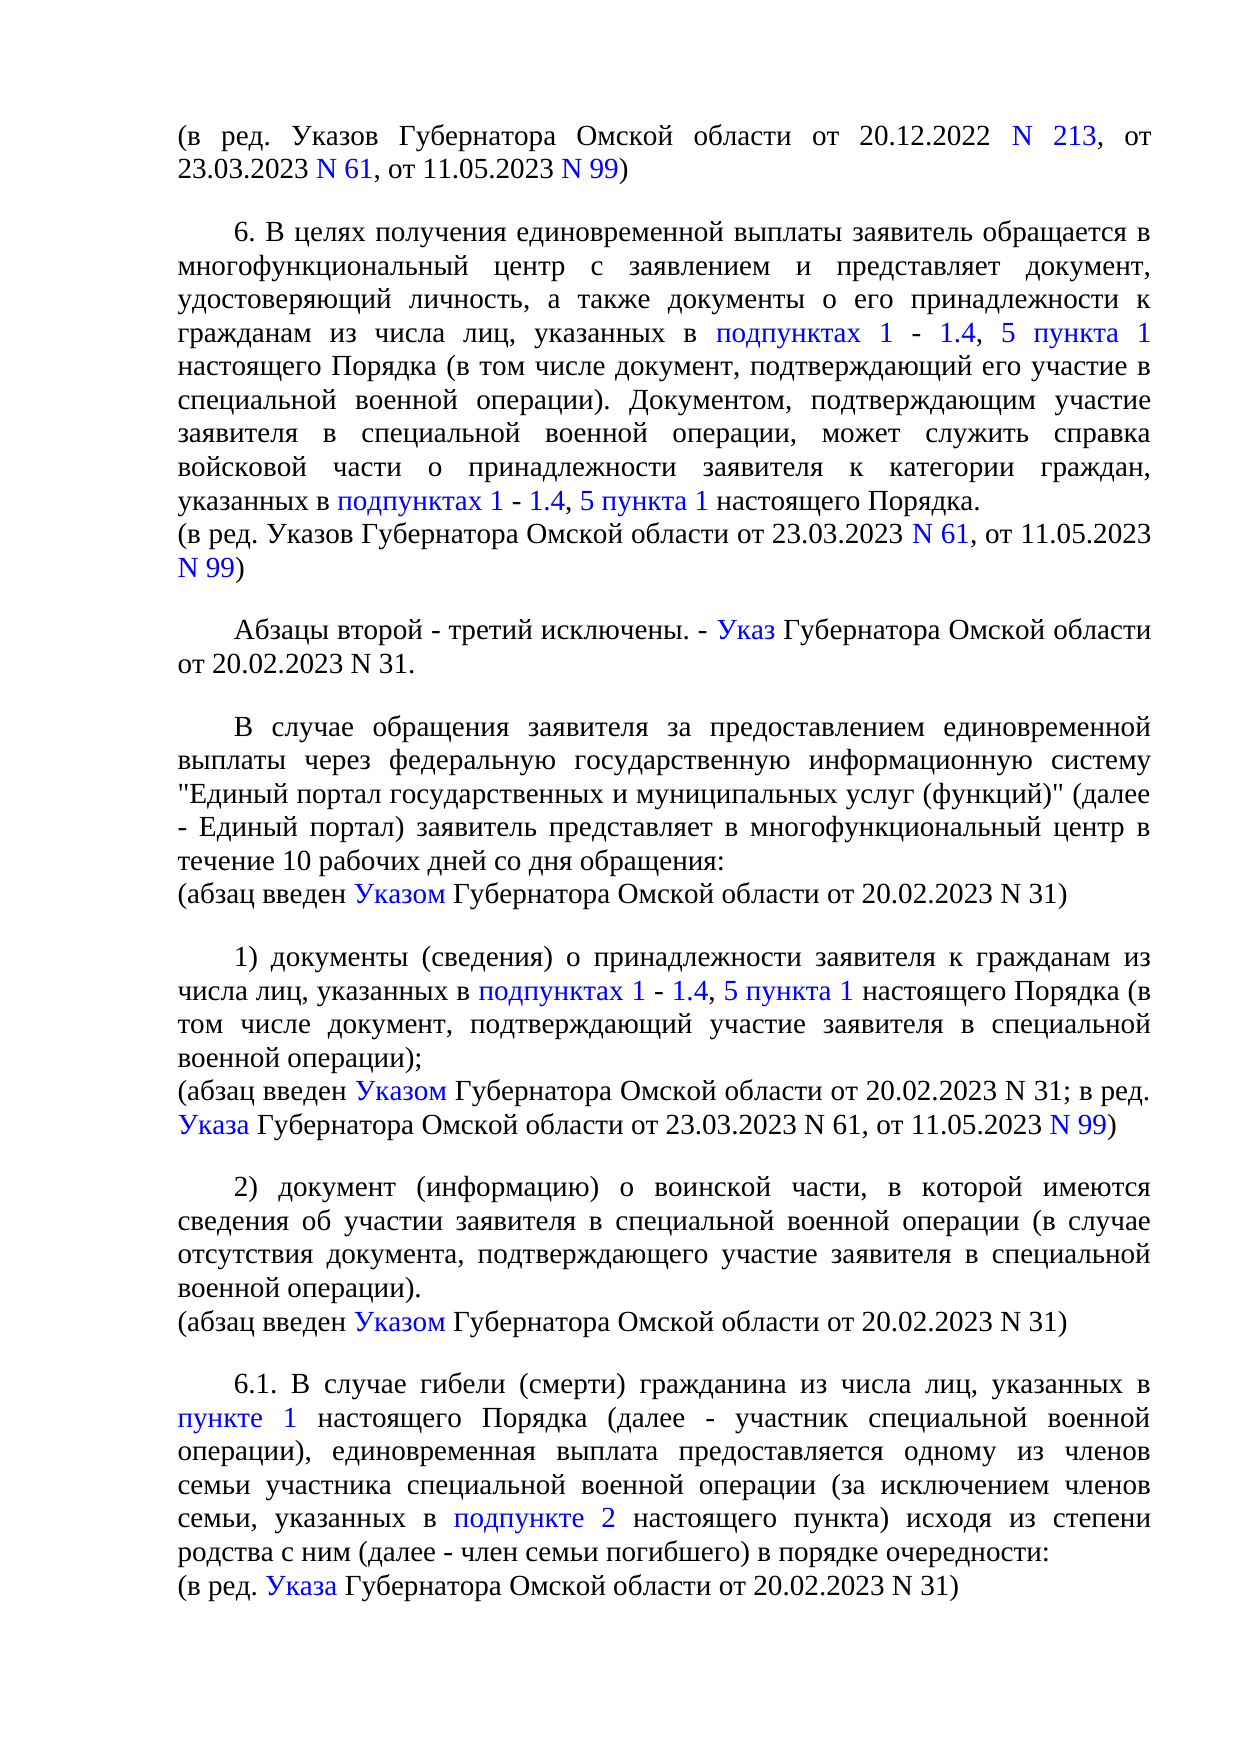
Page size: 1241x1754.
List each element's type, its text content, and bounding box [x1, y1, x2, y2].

text 1) документы (сведения) о принадлежности заявителя к гражданам из числа лиц, указанных в подпунктах 1 - 1.4, 5 пункта 1 настоящего Порядка (в том числе документ, подтверждающий участие заявителя в специальной военной операции); [177, 939, 1152, 1073]
text В случае обращения заявителя за предоставлением единовременной выплаты через федеральную государственную информационную систему "Единый портал государственных и муниципальных услуг (функций)" (далее - Единый портал) заявитель представляет в многофункциональный центр в течение 10 рабочих дней со дня обращения: [177, 709, 1152, 876]
text (абзац введен Указом Губернатора Омской области от 20.02.2023 N 31) [177, 1304, 1152, 1337]
text (в ред. Указов Губернатора Омской области от 20.12.2022 N 213, от 23.03.2023 N 61, от 11.05.2023 N 99) [177, 118, 1152, 185]
text (в ред. Указов Губернатора Омской области от 23.03.2023 N 61, от 11.05.2023 N 99) [177, 516, 1152, 583]
text 6.1. В случае гибели (смерти) гражданина из числа лиц, указанных в пункте 1 настоящего Порядка (далее - участник специальной военной операции), единовременная выплата предоставляется одному из членов семьи участника специальной военной операции (за исключением членов семьи, указанных в подпункте 2 настоящего пункта) исходя из степени родства с ним (далее - член семьи погибшего) в порядке очередности: [177, 1366, 1152, 1568]
text (абзац введен Указом Губернатора Омской области от 20.02.2023 N 31) [177, 876, 1152, 910]
text 2) документ (информацию) о воинской части, в которой имеются сведения об участии заявителя в специальной военной операции (в случае отсутствия документа, подтверждающего участие заявителя в специальной военной операции). [177, 1169, 1152, 1304]
text (абзац введен Указом Губернатора Омской области от 20.02.2023 N 31; в ред. Указа Губернатора Омской области от 23.03.2023 N 61, от 11.05.2023 N 99) [177, 1073, 1152, 1140]
text 6. В целях получения единовременной выплаты заявитель обращается в многофункциональный центр с заявлением и представляет документ, удостоверяющий личность, а также документы о его принадлежности к гражданам из числа лиц, указанных в подпунктах 1 - 1.4, 5 пункта 1 настоящего Порядка (в том числе документ, подтверждающий его участие в специальной военной операции). Документом, подтверждающим участие заявителя в специальной военной операции, может служить справка войсковой части о принадлежности заявителя к категории граждан, указанных в подпунктах 1 - 1.4, 5 пункта 1 настоящего Порядка. [177, 214, 1152, 516]
text (в ред. Указа Губернатора Омской области от 20.02.2023 N 31) [177, 1568, 1152, 1601]
text Абзацы второй - третий исключены. - Указ Губернатора Омской области от 20.02.2023 N 31. [177, 612, 1152, 679]
